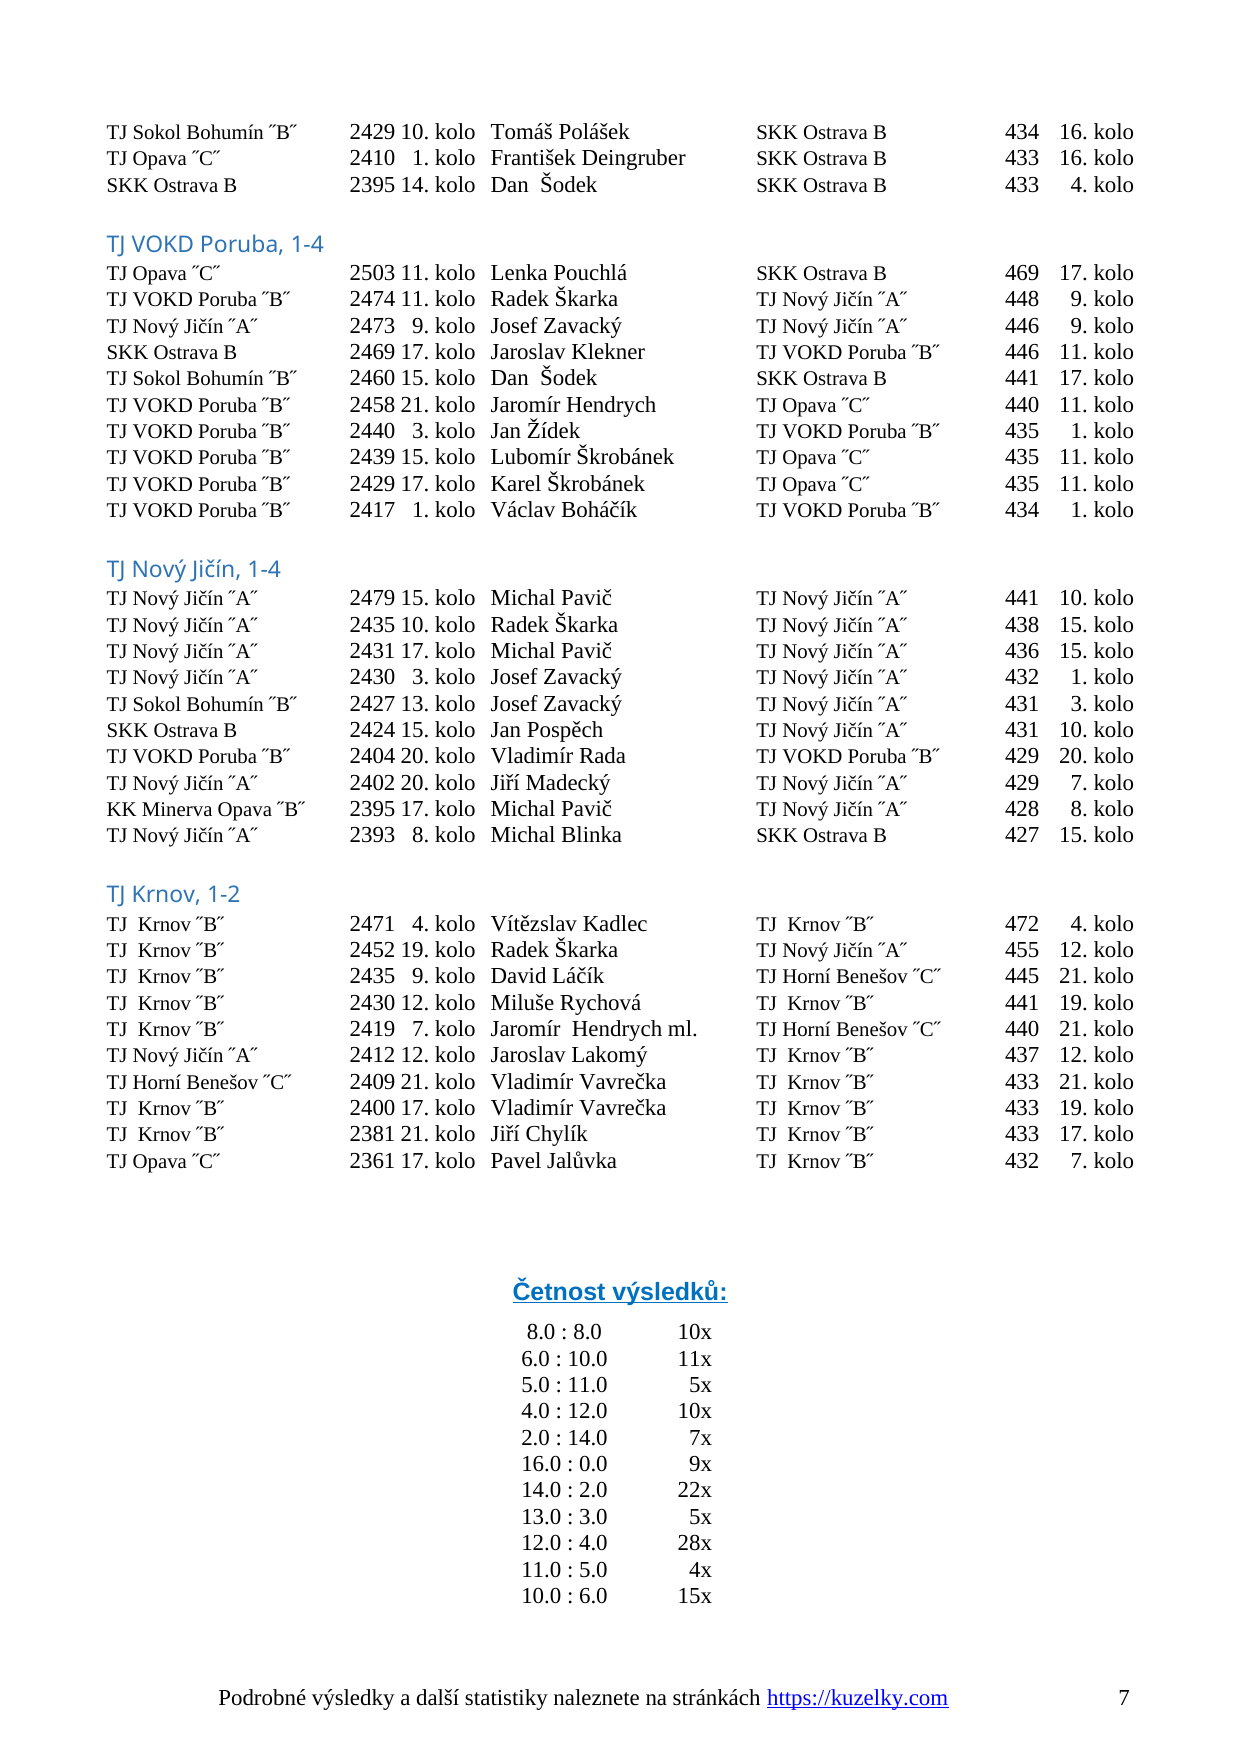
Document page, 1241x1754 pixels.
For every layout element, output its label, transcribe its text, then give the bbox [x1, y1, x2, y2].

text TJ Nový Jičín ˝A˝ 2430 3. kolo Josef Zavacký TJ Nový Jičín ˝A˝ 432 1. kolo [106, 663, 1134, 690]
text 14.0 : 2.0 22x [106, 1477, 1134, 1503]
text TJ Nový Jičín ˝A˝ 2412 12. kolo Jaroslav Lakomý TJ Krnov ˝B˝ 437 12. kolo [106, 1041, 1134, 1068]
text 4.0 : 12.0 10x [106, 1397, 1134, 1424]
text TJ Opava ˝C˝ 2503 11. kolo Lenka Pouchlá SKK Ostrava B 469 17. kolo [106, 259, 1134, 285]
text TJ Krnov ˝B˝ 2381 21. kolo Jiří Chylík TJ Krnov ˝B˝ 433 17. kolo [106, 1120, 1134, 1147]
text 6.0 : 10.0 11x [106, 1345, 1134, 1371]
text SKK Ostrava B 2469 17. kolo Jaroslav Klekner TJ VOKD Poruba ˝B˝ 446 11. kolo [106, 338, 1134, 364]
text TJ Krnov ˝B˝ 2471 4. kolo Vítězslav Kadlec TJ Krnov ˝B˝ 472 4. kolo [106, 909, 1134, 936]
subtitle TJ Nový Jičín, 1-4 [106, 553, 1134, 584]
text TJ VOKD Poruba ˝B˝ 2429 17. kolo Karel Škrobánek TJ Opava ˝C˝ 435 11. kolo [106, 470, 1134, 496]
text SKK Ostrava B 2424 15. kolo Jan Pospěch TJ Nový Jičín ˝A˝ 431 10. kolo [106, 716, 1134, 742]
text TJ VOKD Poruba ˝B˝ 2458 21. kolo Jaromír Hendrych TJ Opava ˝C˝ 440 11. kolo [106, 391, 1134, 417]
text TJ Krnov ˝B˝ 2430 12. kolo Miluše Rychová TJ Krnov ˝B˝ 441 19. kolo [106, 989, 1134, 1015]
text 8.0 : 8.0 10x [106, 1318, 1134, 1345]
text TJ VOKD Poruba ˝B˝ 2474 11. kolo Radek Škarka TJ Nový Jičín ˝A˝ 448 9. kolo [106, 285, 1134, 312]
text TJ VOKD Poruba ˝B˝ 2439 15. kolo Lubomír Škrobánek TJ Opava ˝C˝ 435 11. kolo [106, 443, 1134, 470]
text TJ Krnov ˝B˝ 2435 9. kolo David Láčík TJ Horní Benešov ˝C˝ 445 21. kolo [106, 962, 1134, 989]
text TJ Opava ˝C˝ 2361 17. kolo Pavel Jalůvka TJ Krnov ˝B˝ 432 7. kolo [106, 1147, 1134, 1173]
text TJ VOKD Poruba ˝B˝ 2417 1. kolo Václav Boháčík TJ VOKD Poruba ˝B˝ 434 1. kolo [106, 496, 1134, 522]
text TJ Nový Jičín ˝A˝ 2431 17. kolo Michal Pavič TJ Nový Jičín ˝A˝ 436 15. kolo [106, 637, 1134, 663]
text 13.0 : 3.0 5x [106, 1503, 1134, 1529]
subtitle TJ Krnov, 1-2 [106, 878, 1134, 909]
text TJ Nový Jičín ˝A˝ 2435 10. kolo Radek Škarka TJ Nový Jičín ˝A˝ 438 15. kolo [106, 611, 1134, 637]
text TJ Opava ˝C˝ 2410 1. kolo František Deingruber SKK Ostrava B 433 16. kolo [106, 144, 1134, 171]
text TJ Sokol Bohumín ˝B˝ 2429 10. kolo Tomáš Polášek SKK Ostrava B 434 16. kolo [106, 118, 1134, 144]
subtitle TJ VOKD Poruba, 1-4 [106, 228, 1134, 259]
text 12.0 : 4.0 28x [106, 1529, 1134, 1556]
text TJ Krnov ˝B˝ 2452 19. kolo Radek Škarka TJ Nový Jičín ˝A˝ 455 12. kolo [106, 936, 1134, 962]
text Četnost výsledků: [94, 1277, 1145, 1306]
text TJ VOKD Poruba ˝B˝ 2440 3. kolo Jan Žídek TJ VOKD Poruba ˝B˝ 435 1. kolo [106, 417, 1134, 443]
text TJ Horní Benešov ˝C˝ 2409 21. kolo Vladimír Vavrečka TJ Krnov ˝B˝ 433 21. kolo [106, 1068, 1134, 1094]
text KK Minerva Opava ˝B˝ 2395 17. kolo Michal Pavič TJ Nový Jičín ˝A˝ 428 8. kolo [106, 795, 1134, 821]
text TJ Nový Jičín ˝A˝ 2479 15. kolo Michal Pavič TJ Nový Jičín ˝A˝ 441 10. kolo [106, 584, 1134, 611]
text TJ Nový Jičín ˝A˝ 2402 20. kolo Jiří Madecký TJ Nový Jičín ˝A˝ 429 7. kolo [106, 769, 1134, 795]
text TJ Nový Jičín ˝A˝ 2473 9. kolo Josef Zavacký TJ Nový Jičín ˝A˝ 446 9. kolo [106, 312, 1134, 338]
text 5.0 : 11.0 5x [106, 1371, 1134, 1397]
text TJ VOKD Poruba ˝B˝ 2404 20. kolo Vladimír Rada TJ VOKD Poruba ˝B˝ 429 20. kolo [106, 742, 1134, 769]
text 2.0 : 14.0 7x [106, 1424, 1134, 1450]
text TJ Sokol Bohumín ˝B˝ 2427 13. kolo Josef Zavacký TJ Nový Jičín ˝A˝ 431 3. kolo [106, 690, 1134, 716]
text 11.0 : 5.0 4x [106, 1556, 1134, 1582]
text TJ Sokol Bohumín ˝B˝ 2460 15. kolo Dan Šodek SKK Ostrava B 441 17. kolo [106, 364, 1134, 391]
text 16.0 : 0.0 9x [106, 1450, 1134, 1477]
text TJ Nový Jičín ˝A˝ 2393 8. kolo Michal Blinka SKK Ostrava B 427 15. kolo [106, 821, 1134, 848]
text TJ Krnov ˝B˝ 2400 17. kolo Vladimír Vavrečka TJ Krnov ˝B˝ 433 19. kolo [106, 1094, 1134, 1120]
text TJ Krnov ˝B˝ 2419 7. kolo Jaromír Hendrych ml. TJ Horní Benešov ˝C˝ 440 21. kolo [106, 1015, 1134, 1041]
text 10.0 : 6.0 15x [106, 1582, 1134, 1608]
text SKK Ostrava B 2395 14. kolo Dan Šodek SKK Ostrava B 433 4. kolo [106, 171, 1134, 197]
